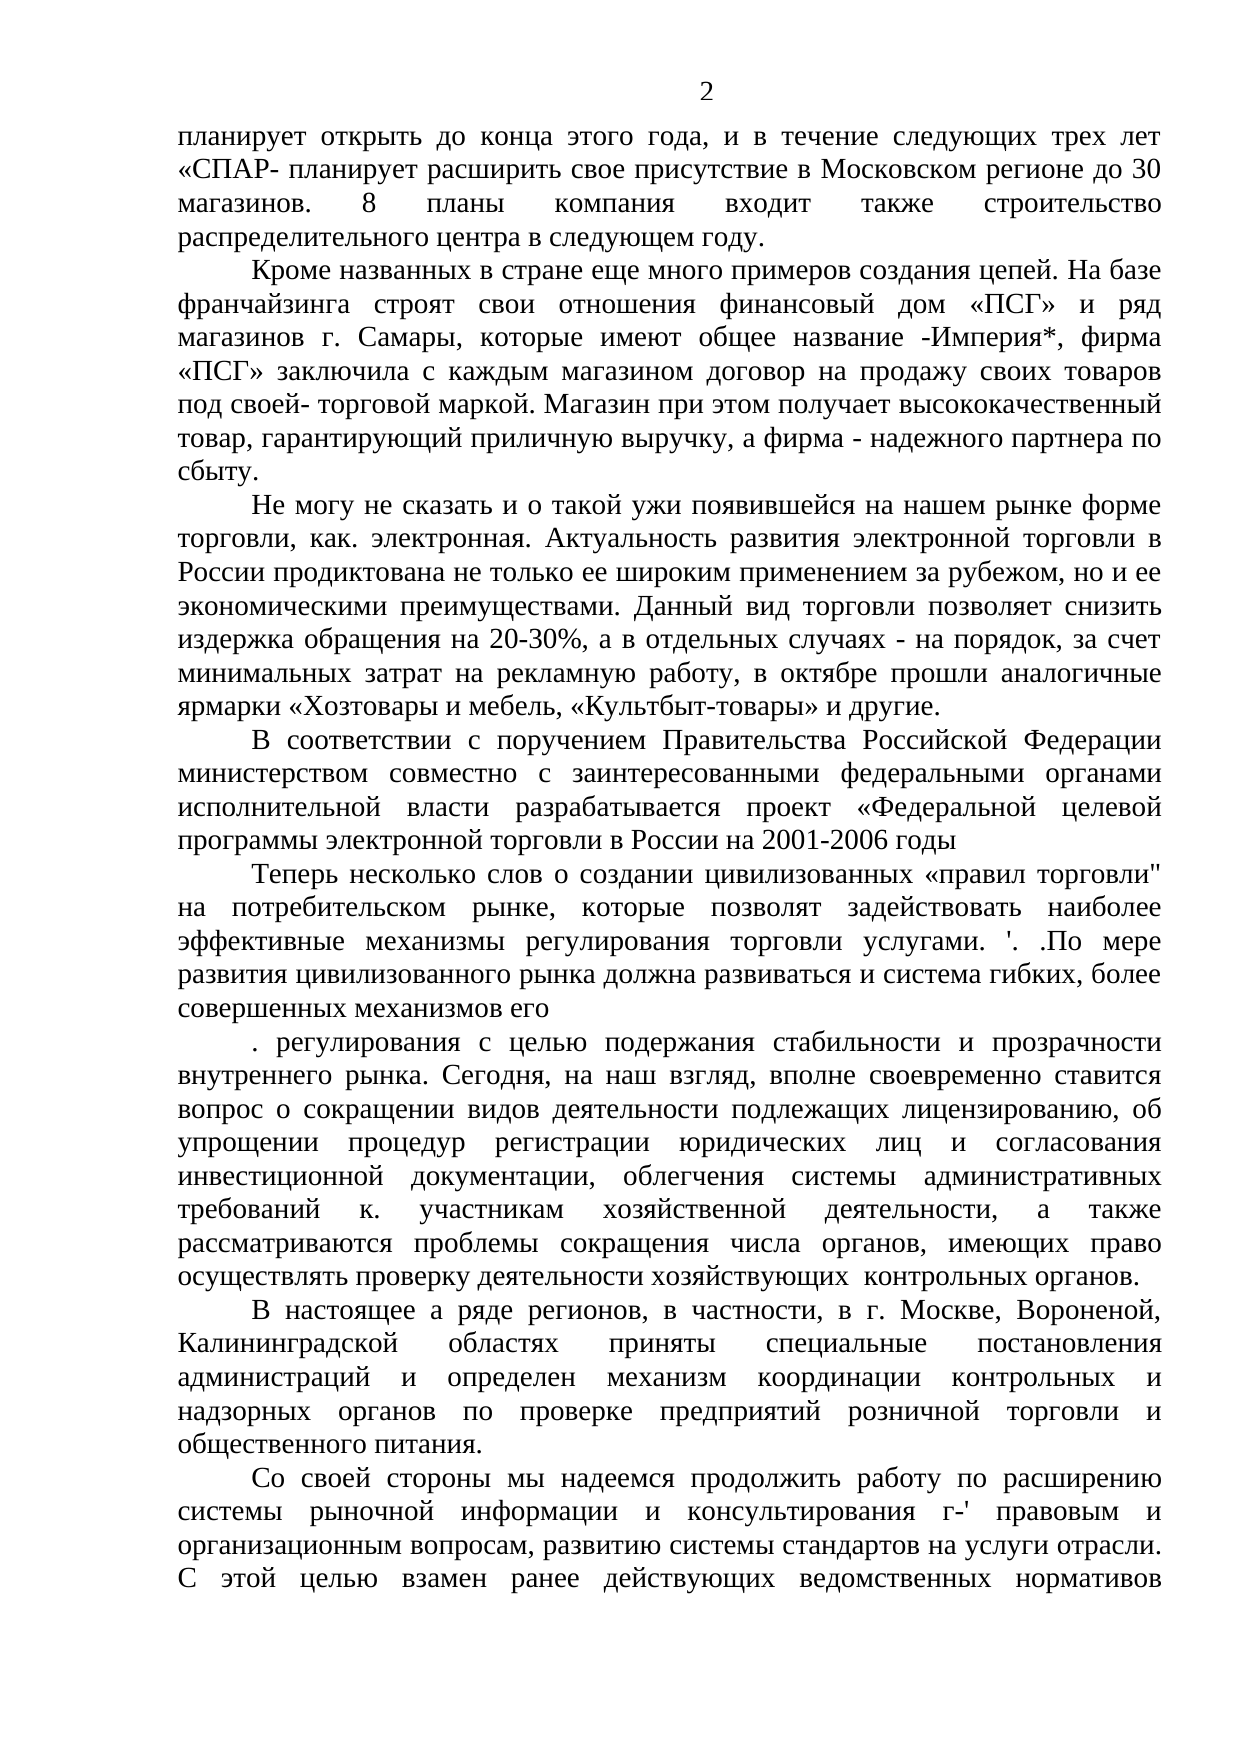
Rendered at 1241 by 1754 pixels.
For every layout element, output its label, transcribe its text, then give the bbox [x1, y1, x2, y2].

text Кроме названных в стране еще много примеров создания цепей. На базе франчайзинга строят свои отношения финансовый дом «ПСГ» и ряд магазинов г. Самары, которые имеют общее название -Империя*, фирма «ПСГ» заключила с каждым магазином договор на продажу своих товаров под своей- торговой маркой. Магазин при этом получает высококачественный товар, гарантирующий приличную выручку, а фирма - надежного партнера по сбыту. [177, 252, 1162, 487]
text Теперь несколько слов о создании цивилизованных «правил торговли" на потребительском рынке, которые позволят задействовать наиболее эффективные механизмы регулирования торговли услугами. '. .По мере развития цивилизованного рынка должна развиваться и система гибких, более совершенных механизмов его [177, 856, 1162, 1024]
text . регулирования с целью подержания стабильности и прозрачности внутреннего рынка. Сегодня, на наш взгляд, вполне своевременно ставится вопрос о сокращении видов деятельности подлежащих лицензированию, об упрощении процедур регистрации юридических лиц и согласования инвестиционной документации, облегчения системы административных требований к. участникам хозяйственной деятельности, а также рассматриваются проблемы сокращения числа органов, имеющих право осуществлять проверку деятельности хозяйствующих контрольных органов. [177, 1024, 1162, 1292]
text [177, 118, 1162, 252]
text В настоящее а ряде регионов, в частности, в г. Москве, Вороненой, Калининградской областях приняты специальные постановления администраций и определен механизм координации контрольных и надзорных органов по проверке предприятий розничной торговли и общественного питания. [177, 1292, 1162, 1460]
text В соответствии с поручением Правительства Российской Федерации министерством совместно с заинтересованными федеральными органами исполнительной власти разрабатывается проект «Федеральной целевой программы электронной торговли в России на 2001-2006 годы [177, 722, 1162, 856]
text Не могу не сказать и о такой ужи появившейся на нашем рынке форме торговли, как. электронная. Актуальность развития электронной торговли в России продиктована не только ее широким применением за рубежом, но и ее экономическими преимуществами. Данный вид торговли позволяет снизить издержка обращения на 20-30%, а в отдельных случаях - на порядок, за счет минимальных затрат на рекламную работу, в октябре прошли аналогичные ярмарки «Хозтовары и мебель, «Культбыт-товары» и другие. [177, 487, 1162, 722]
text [177, 1460, 1162, 1594]
